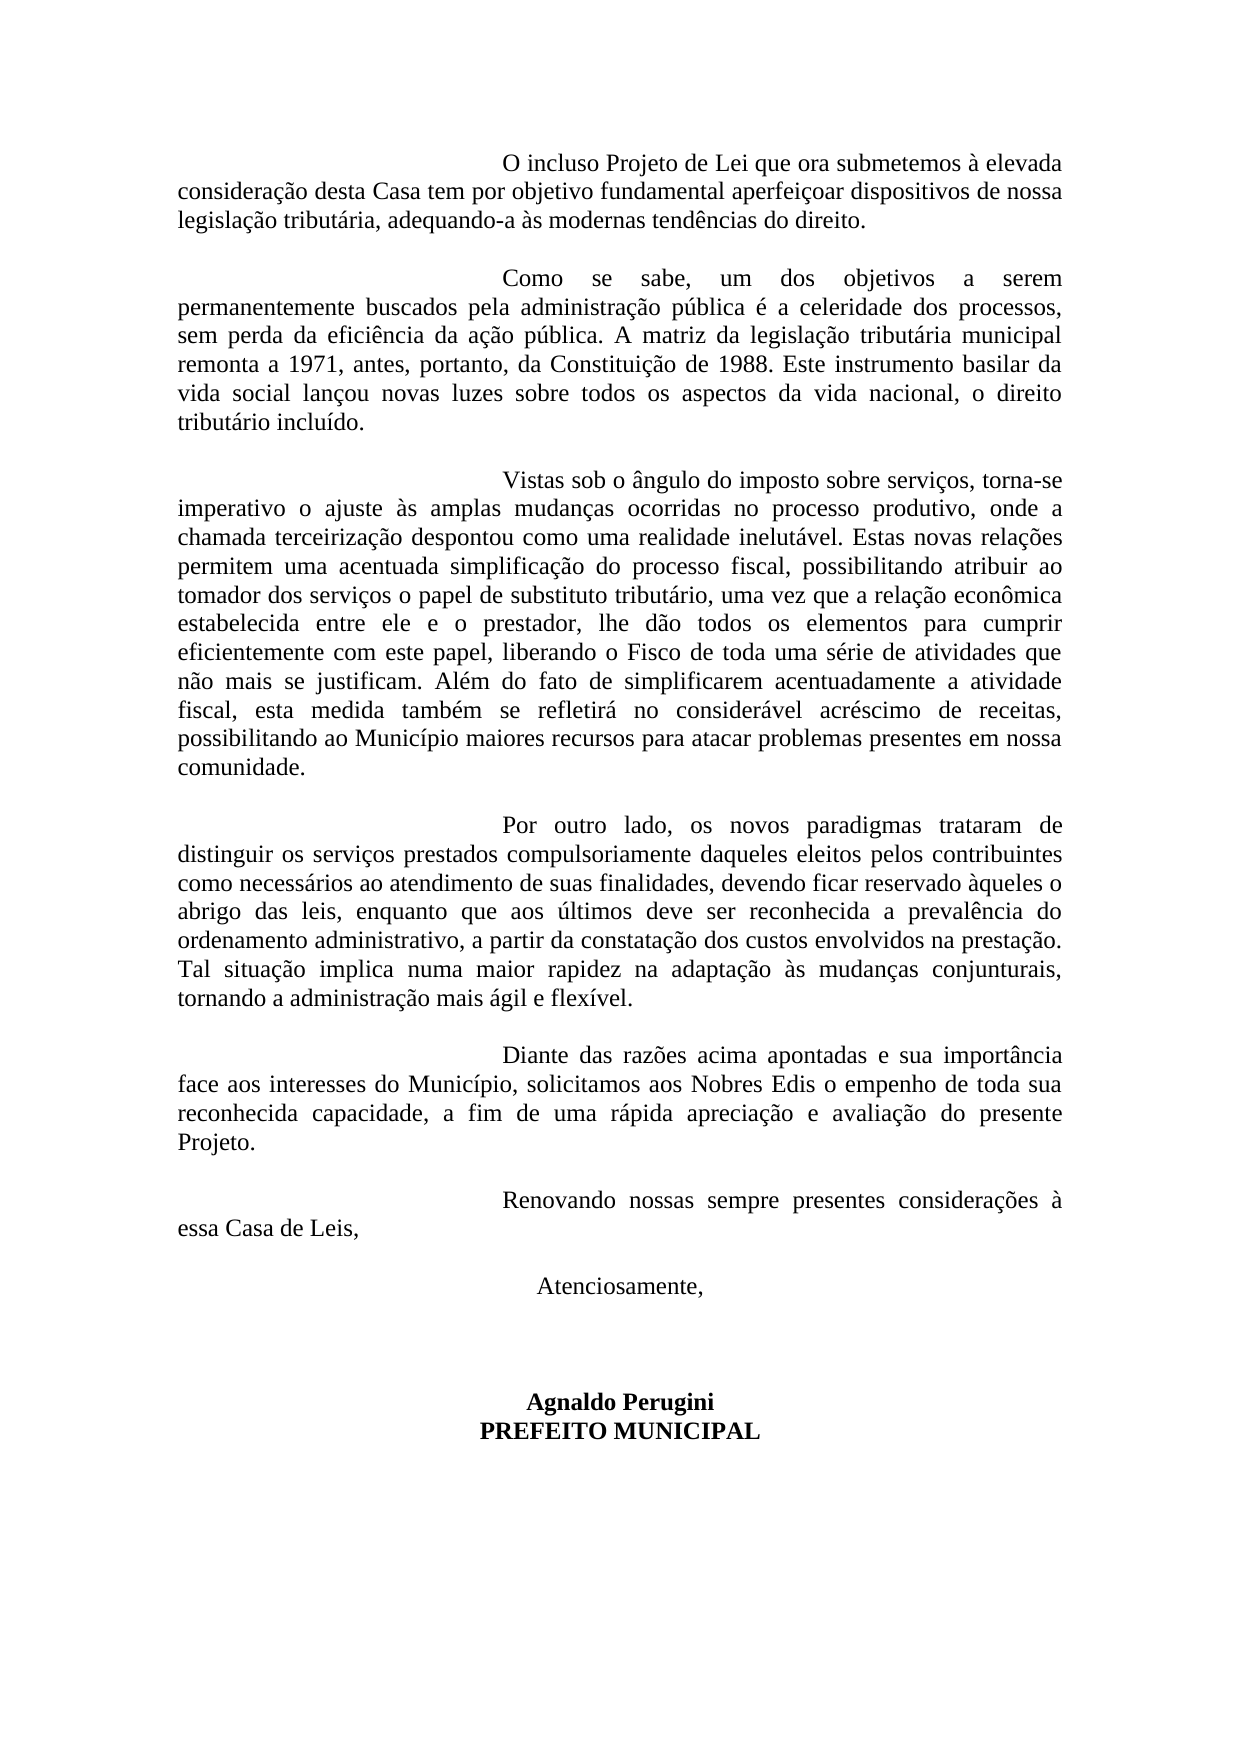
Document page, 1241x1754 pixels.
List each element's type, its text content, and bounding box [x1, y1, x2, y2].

text Diante das razões acima apontadas e sua importância face aos interesses do Município, solicitamos aos Nobres Edis o empenho de toda sua reconhecida capacidade, a fim de uma rápida apreciação e avaliação do presente Projeto. [177, 1041, 1063, 1156]
text Vistas sob o ângulo do imposto sobre serviços, torna-se imperativo o ajuste às amplas mudanças ocorridas no processo produtivo, onde a chamada terceirização despontou como uma realidade inelutável. Estas novas relações permitem uma acentuada simplificação do processo fiscal, possibilitando atribuir ao tomador dos serviços o papel de substituto tributário, uma vez que a relação econômica estabelecida entre ele e o prestador, lhe dão todos os elementos para cumprir eficientemente com este papel, liberando o Fisco de toda uma série de atividades que não mais se justificam. Além do fato de simplificarem acentuadamente a atividade fiscal, esta medida também se refletirá no considerável acréscimo de receitas, possibilitando ao Município maiores recursos para atacar problemas presentes em nossa comunidade. [177, 465, 1063, 781]
text PREFEITO MUNICIPAL [177, 1416, 1063, 1445]
text Renovando nossas sempre presentes considerações à essa Casa de Leis, [177, 1185, 1063, 1242]
text Atenciosamente, [177, 1271, 1063, 1300]
text O incluso Projeto de Lei que ora submetemos à elevada consideração desta Casa tem por objetivo fundamental aperfeiçoar dispositivos de nossa legislação tributária, adequando-a às modernas tendências do direito. [177, 148, 1063, 234]
text Como se sabe, um dos objetivos a serem permanentemente buscados pela administração pública é a celeridade dos processos, sem perda da eficiência da ação pública. A matriz da legislação tributária municipal remonta a 1971, antes, portanto, da Constituição de 1988. Este instrumento basilar da vida social lançou novas luzes sobre todos os aspectos da vida nacional, o direito tributário incluído. [177, 263, 1063, 436]
text Por outro lado, os novos paradigmas trataram de distinguir os serviços prestados compulsoriamente daqueles eleitos pelos contribuintes como necessários ao atendimento de suas finalidades, devendo ficar reservado àqueles o abrigo das leis, enquanto que aos últimos deve ser reconhecida a prevalência do ordenamento administrativo, a partir da constatação dos custos envolvidos na prestação. Tal situação implica numa maior rapidez na adaptação às mudanças conjunturais, tornando a administração mais ágil e flexível. [177, 810, 1063, 1011]
text Agnaldo Perugini [177, 1387, 1063, 1416]
